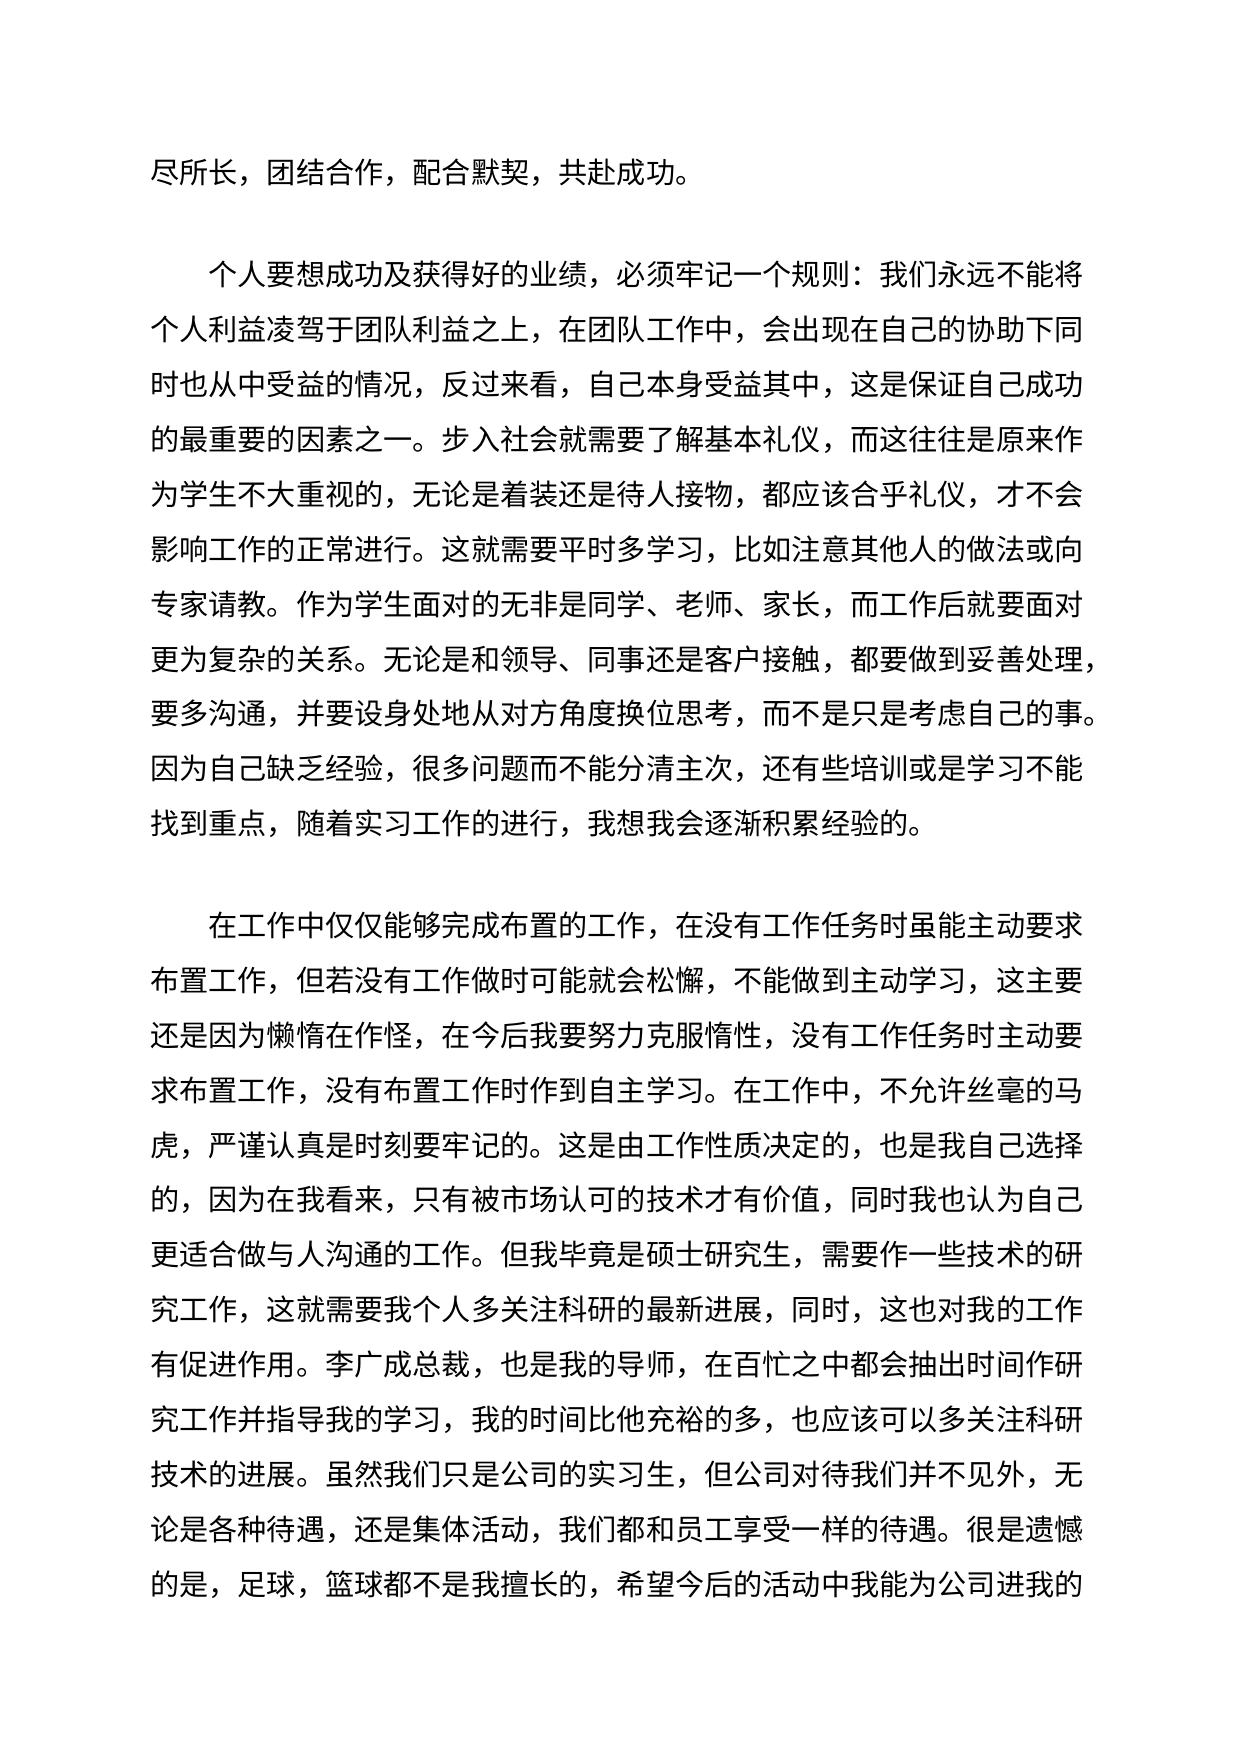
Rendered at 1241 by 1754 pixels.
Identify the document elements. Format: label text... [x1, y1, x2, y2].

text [150, 902, 1090, 1603]
text 个人要想成功及获得好的业绩，必须牢记一个规则：我们永远不能将个人利益凌驾于团队利益之上，在团队工作中，会出现在自己的协助下同时也从中受益的情况，反过来看，自己本身受益其中，这是保证自己成功的最重要的因素之一。步入社会就需要了解基本礼仪，而这往往是原来作为学生不大重视的，无论是着装还是待人接物，都应该合乎礼仪，才不会影响工作的正常进行。这就需要平时多学习，比如注意其他人的做法或向专家请教。作为学生面对的无非是同学、老师、家长，而工作后就要面对更为复杂的关系。无论是和领导、同事还是客户接触，都要做到妥善处理，要多沟通，并要设身处地从对方角度换位思考，而不是只是考虑自己的事。因为自己缺乏经验，很多问题而不能分清主次，还有些培训或是学习不能找到重点，随着实习工作的进行，我想我会逐渐积累经验的。 [150, 252, 1090, 843]
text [150, 150, 1090, 192]
